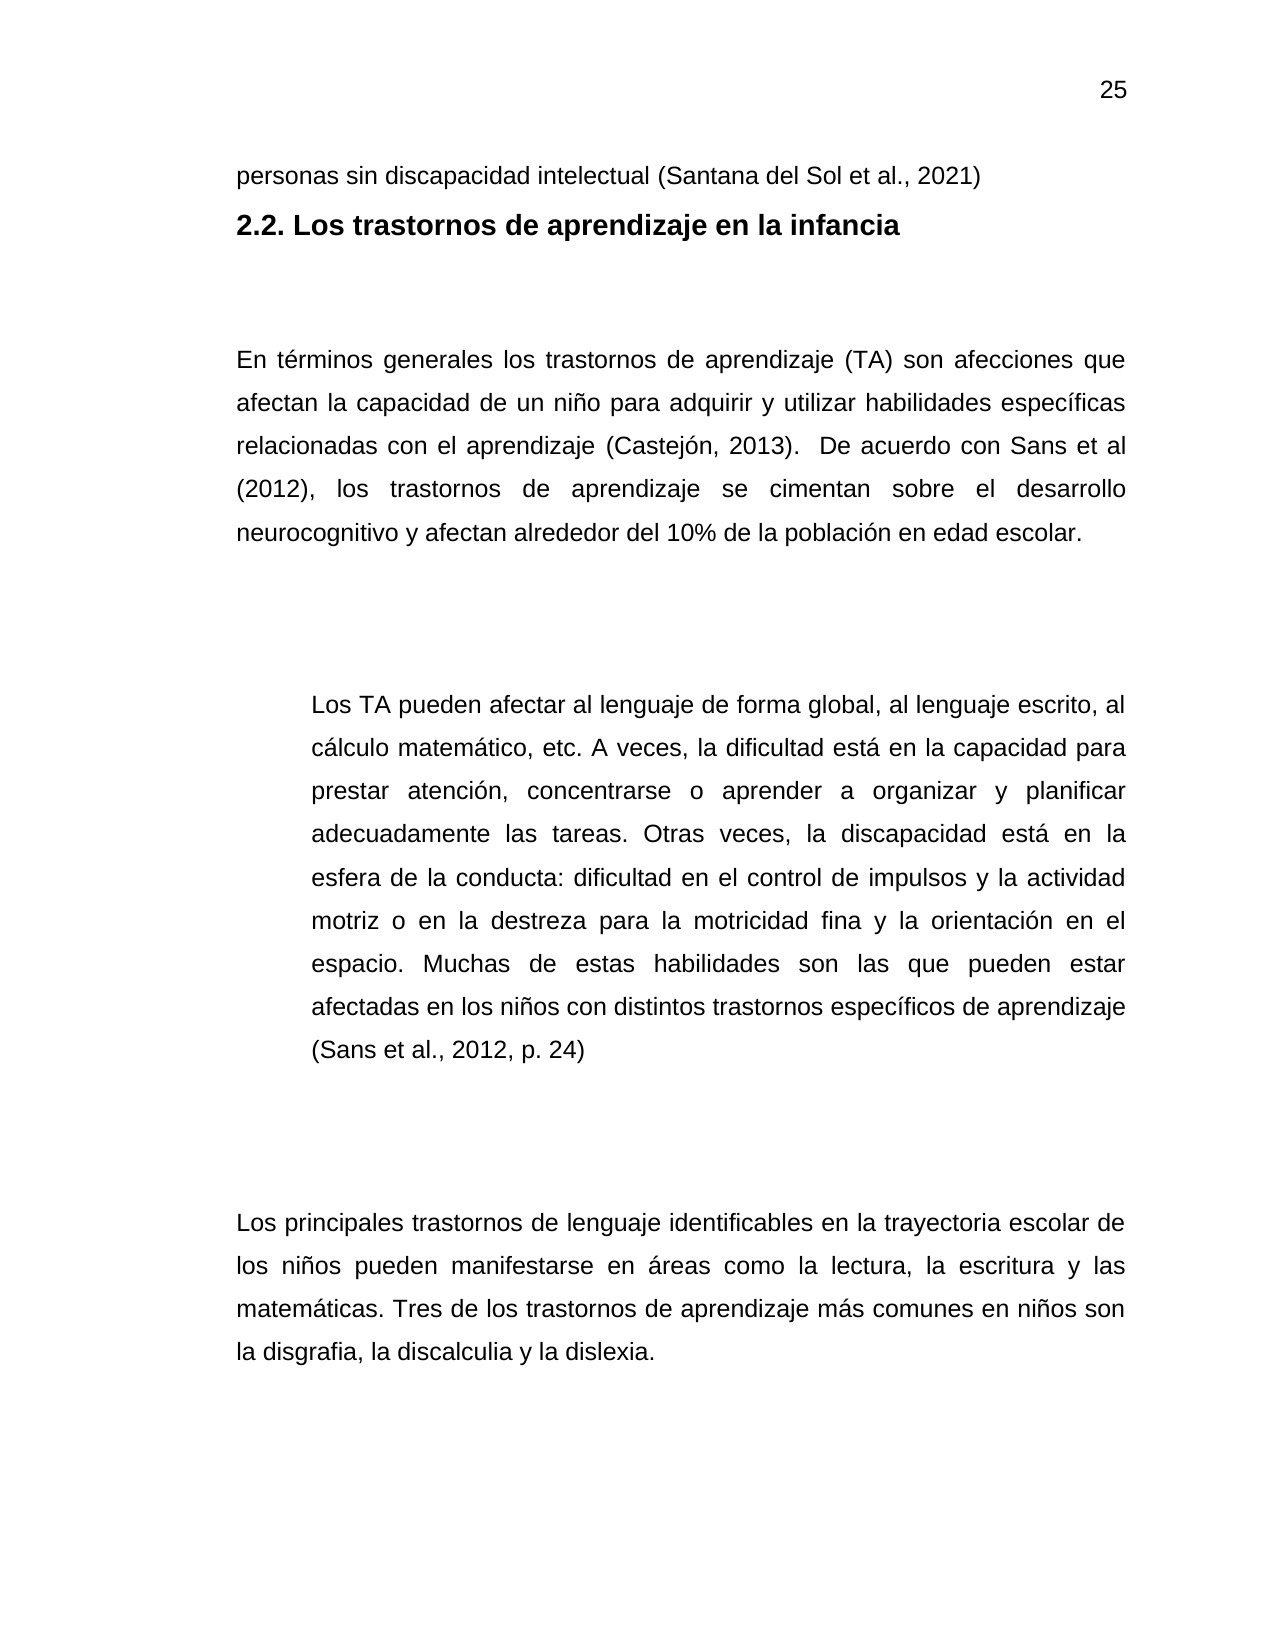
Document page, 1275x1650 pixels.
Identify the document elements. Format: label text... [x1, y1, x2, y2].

text Los TA pueden afectar al lenguaje de forma global, al lenguaje escrito, al cálculo matemático, etc. A veces, la dificultad está en la capacidad para prestar atención, concentrarse o aprender a organizar y planificar adecuadamente las tareas. Otras veces, la discapacidad está en la esfera de la conducta: dificultad en el control de impulsos y la actividad motriz o en la destreza para la motricidad fina y la orientación en el espacio. Muchas de estas habilidades son las que pueden estar afectadas en los niños con distintos trastornos específicos de aprendizaje (Sans et al., 2012, p. 24) [311, 690, 1127, 1064]
text En términos generales los trastornos de aprendizaje (TA) son afecciones que afectan la capacidad de un niño para adquirir y utilizar habilidades específicas relacionadas con el aprendizaje (Castejón, 2013). De acuerdo con Sans et al (2012), los trastornos de aprendizaje se cimentan sobre el desarrollo neurocognitivo y afectan alrededor del 10% de la población en edad escolar. [236, 345, 1127, 546]
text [236, 161, 1127, 190]
text Los principales trastornos de lenguaje identificables en la trayectoria escolar de los niños pueden manifestarse en áreas como la lectura, la escritura y las matemáticas. Tres de los trastornos de aprendizaje más comunes en niños son la disgrafia, la discalculia y la dislexia. [236, 1207, 1127, 1366]
subtitle 2.2. Los trastornos de aprendizaje en la infancia [236, 208, 1127, 242]
